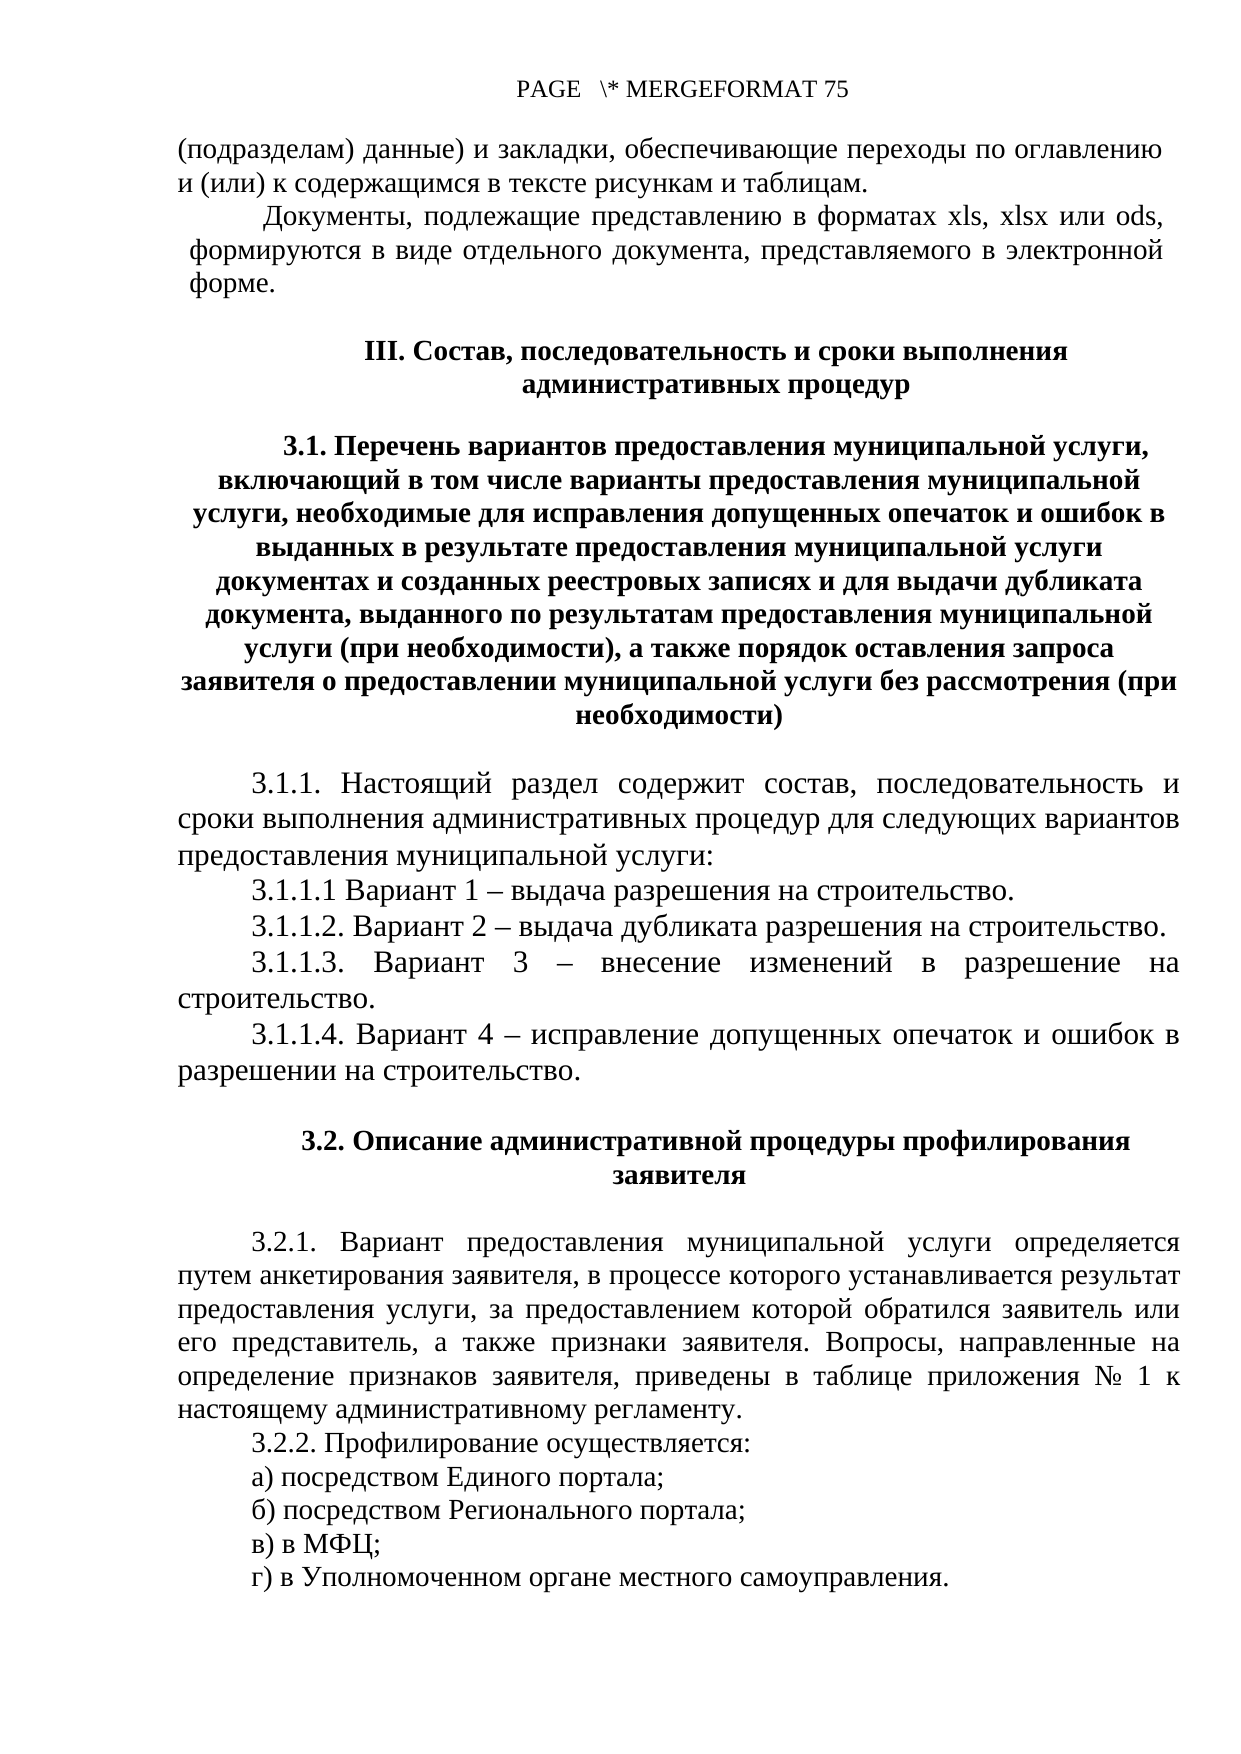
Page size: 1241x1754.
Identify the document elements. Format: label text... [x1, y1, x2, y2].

text 3.1.1.1 Вариант 1 – выдача разрешения на строительство. [177, 872, 1181, 908]
text 3.1.1.4. Вариант 4 – исправление допущенных опечаток и ошибок в разрешении на строительство. [177, 1015, 1181, 1087]
text III. Состав, последовательность и сроки выполнения административных процедур [251, 333, 1181, 400]
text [177, 131, 1163, 198]
text 3.1.1.2. Вариант 2 – выдача дубликата разрешения на строительство. [177, 908, 1181, 943]
text 3.1. Перечень вариантов предоставления муниципальной услуги, включающий в том числе варианты предоставления муниципальной услуги, необходимые для исправления допущенных опечаток и ошибок в выданных в результате предоставления муниципальной услуги документах и созданных реестровых записях и для выдачи дубликата документа, выданного по результатам предоставления муниципальной услуги (при необходимости), а также порядок оставления запроса заявителя о предоставлении муниципальной услуги без рассмотрения (при необходимости) [177, 428, 1181, 730]
text 3.1.1.3. Вариант 3 – внесение изменений в разрешение на строительство. [177, 943, 1181, 1015]
text б) посредством Регионального портала; [177, 1492, 1181, 1526]
text а) посредством Единого портала; [177, 1459, 1181, 1492]
text 3.2.1. Вариант предоставления муниципальной услуги определяется путем анкетирования заявителя, в процессе которого устанавливается результат предоставления услуги, за предоставлением которой обратился заявитель или его представитель, а также признаки заявителя. Вопросы, направленные на определение признаков заявителя, приведены в таблице приложения № 1 к настоящему административному регламенту. [177, 1224, 1181, 1425]
text Документы, подлежащие представлению в форматах xls, xlsx или ods, формируются в виде отдельного документа, представляемого в электронной форме. [189, 198, 1163, 299]
text в) в МФЦ; [177, 1526, 1181, 1559]
text 3.1.1. Настоящий раздел содержит состав, последовательность и сроки выполнения административных процедур для следующих вариантов предоставления муниципальной услуги: [177, 764, 1181, 872]
text г) в Уполномоченном органе местного самоуправления. [177, 1559, 1181, 1593]
text 3.2.2. Профилирование осуществляется: [177, 1425, 1181, 1459]
text 3.2. Описание административной процедуры профилирования заявителя [177, 1123, 1181, 1190]
